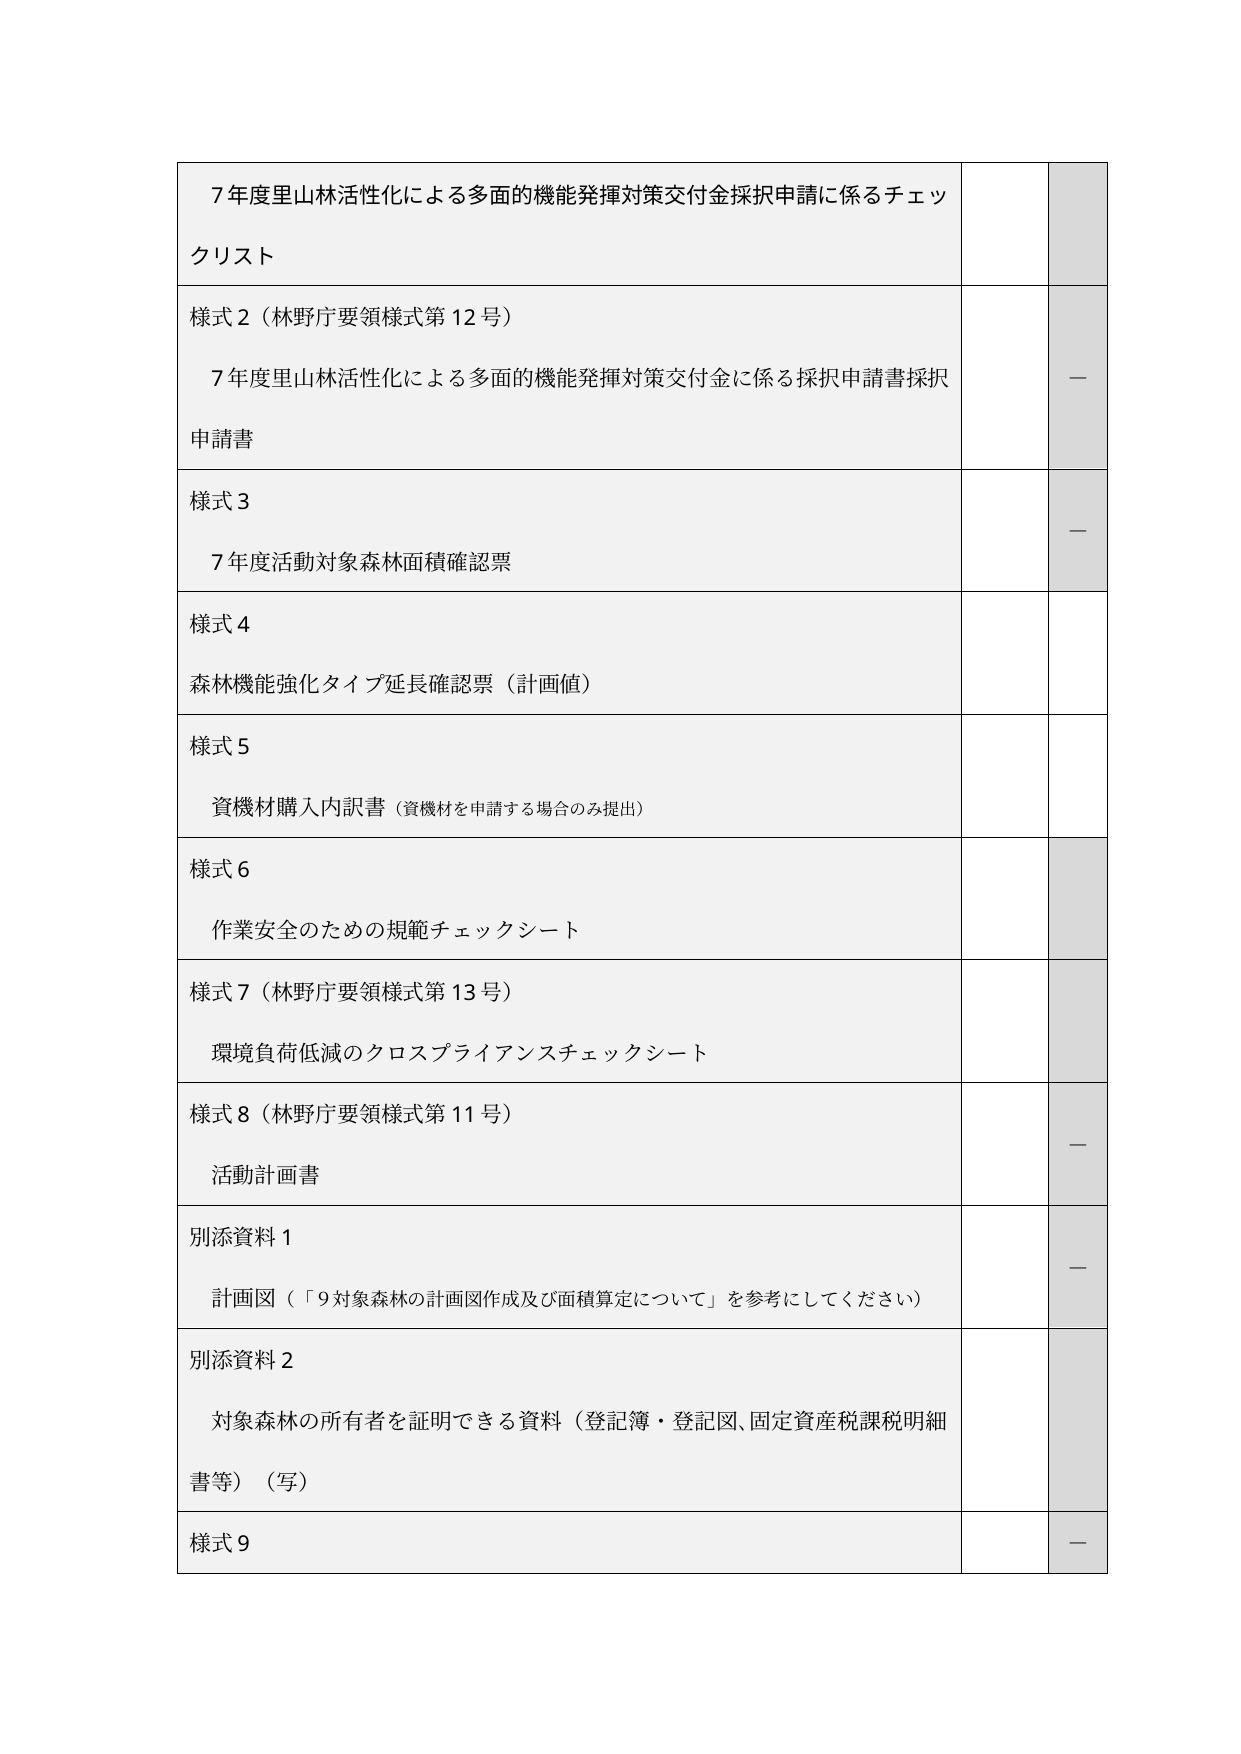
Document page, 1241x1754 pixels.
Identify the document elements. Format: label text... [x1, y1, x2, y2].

table_cell 様式8（林野庁要領様式第11号） 活動計画書 [178, 1083, 961, 1205]
table_cell 様式6 作業安全のための規範チェックシート [178, 838, 961, 959]
table_cell [962, 1206, 1048, 1327]
table_cell [962, 960, 1048, 1082]
table_cell 様式7（林野庁要領様式第13号） 環境負荷低減のクロスプライアンスチェックシート [178, 960, 961, 1082]
table_cell [1049, 960, 1107, 1082]
table_cell 様式4 森林機能強化タイプ延長確認票（計画値） [178, 592, 961, 714]
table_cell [178, 163, 961, 285]
table_cell [962, 1512, 1048, 1573]
table_cell － [1049, 163, 1107, 285]
table_cell [962, 592, 1048, 714]
table_cell [1049, 1329, 1107, 1511]
table_cell － [1049, 286, 1107, 468]
table_cell [1049, 838, 1107, 959]
table_cell [962, 470, 1048, 591]
table_cell － [1049, 1206, 1107, 1327]
table_cell 別添資料2 対象森林の所有者を証明できる資料（登記簿・登記図､固定資産税課税明細書等）（写） [178, 1329, 961, 1511]
table_cell [962, 1083, 1048, 1205]
table_cell － [1049, 1083, 1107, 1205]
table_cell [962, 163, 1048, 285]
table_cell － [1049, 470, 1107, 591]
table_cell 別添資料1 計画図（「９対象森林の計画図作成及び面積算定について」を参考にしてください） [178, 1206, 961, 1327]
table_cell [962, 838, 1048, 959]
table_cell 様式5 資機材購入内訳書（資機材を申請する場合のみ提出） [178, 715, 961, 837]
table_cell － [1049, 1512, 1107, 1573]
table_cell [962, 1329, 1048, 1511]
table_cell 様式2（林野庁要領様式第12号） 7年度里山林活性化による多面的機能発揮対策交付金に係る採択申請書採択申請書 [178, 286, 961, 468]
table_cell [1049, 592, 1107, 714]
table_cell [962, 286, 1048, 468]
table_cell 様式3 7年度活動対象森林面積確認票 [178, 470, 961, 591]
table_cell 様式9 対象森林の現況が判かる写真 [178, 1512, 961, 1573]
table_cell [1049, 715, 1107, 837]
table_cell [962, 715, 1048, 837]
